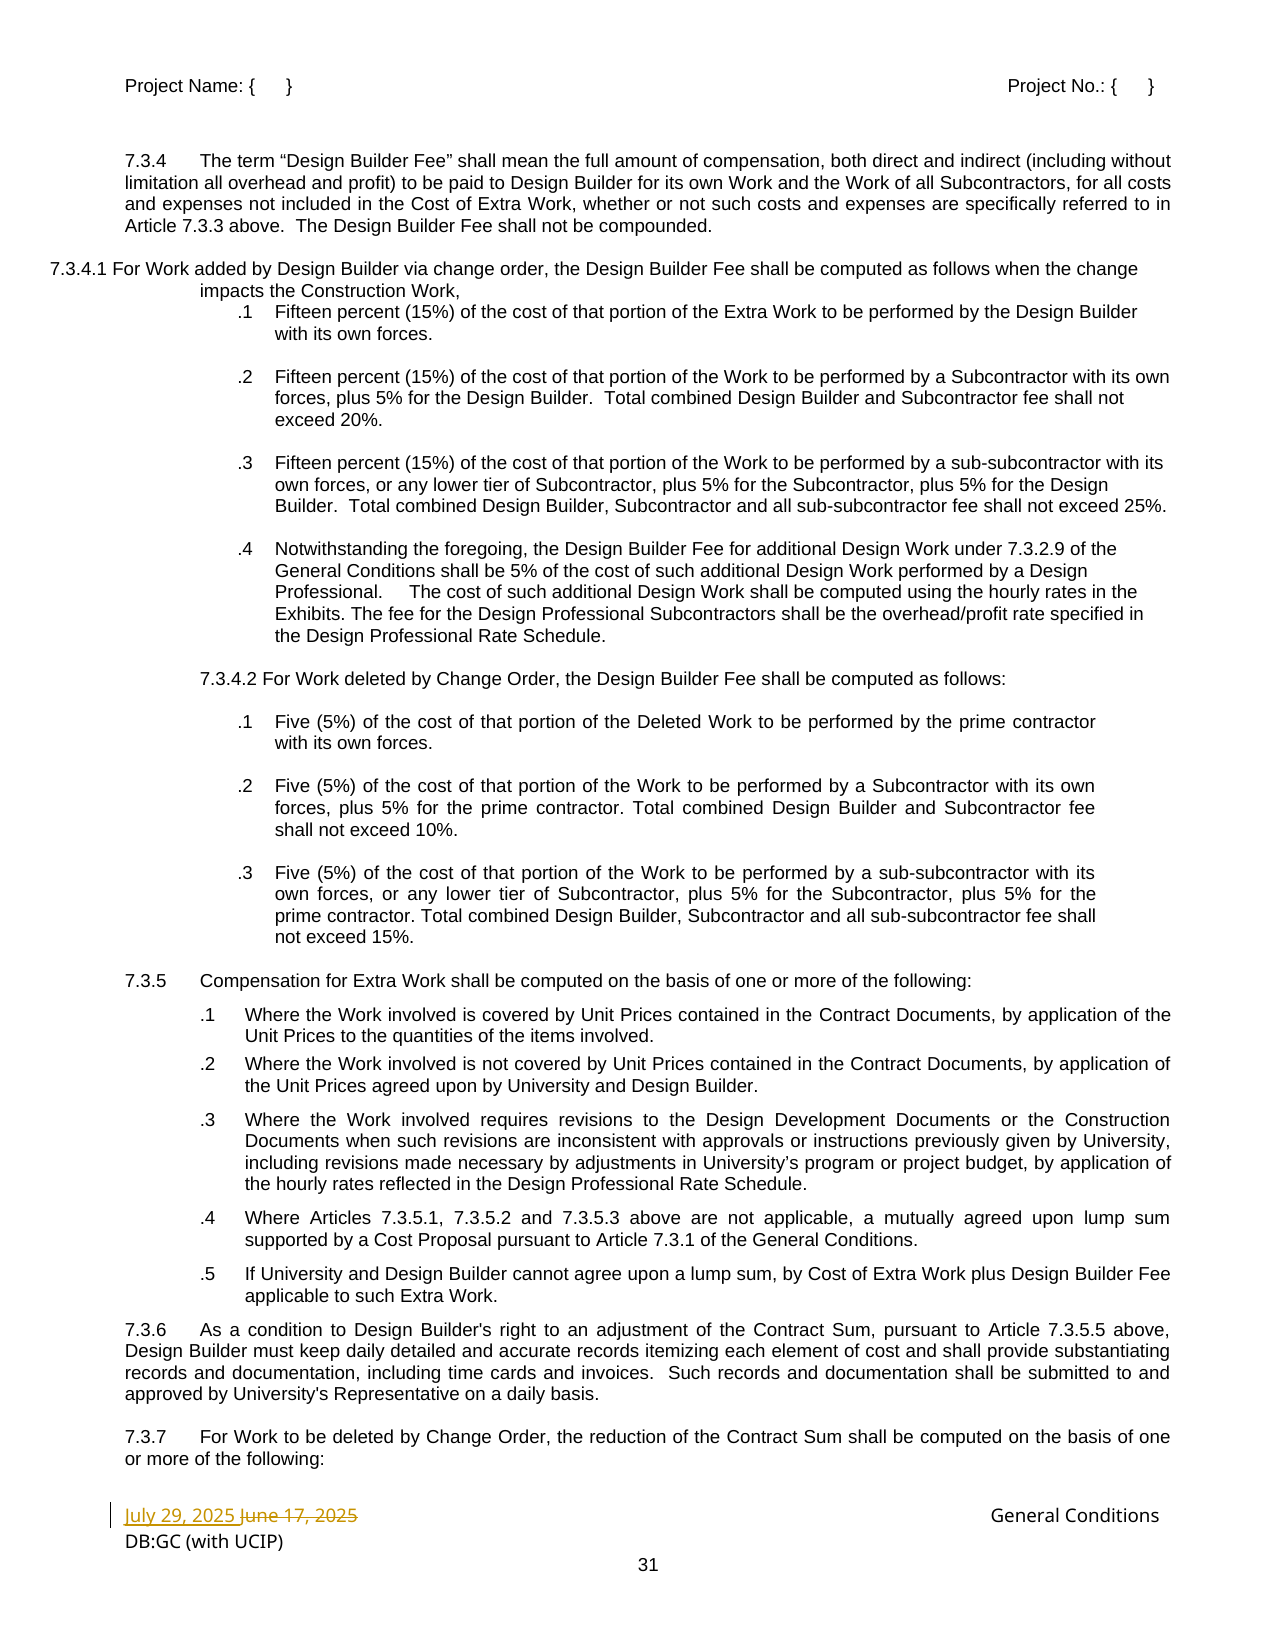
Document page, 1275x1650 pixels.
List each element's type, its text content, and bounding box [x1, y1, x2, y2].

text .4 Notwithstanding the foregoing, the Design Builder Fee for additional Design Work under 7.3.2.9 of the General Conditions shall be 5% of the cost of such additional Design Work performed by a Design Professional. The cost of such additional Design Work shall be computed using the hourly rates in the Exhibits. The fee for the Design Professional Subcontractors shall be the overhead/profit rate specified in the Design Professional Rate Schedule. [237, 538, 1171, 646]
text 7.3.4 The term “Design Builder Fee” shall mean the full amount of compensation, both direct and indirect (including without limitation all overhead and profit) to be paid to Design Builder for its own Work and the Work of all Subcontractors, for all costs and expenses not included in the Cost of Extra Work, whether or not such costs and expenses are specifically referred to in Article 7.3.3 above. The Design Builder Fee shall not be compounded. [124, 150, 1171, 236]
text .1 Where the Work involved is covered by Unit Prices contained in the Contract Documents, by application of the Unit Prices to the quantities of the items involved. [199, 1003, 1171, 1047]
text 7.3.6 As a condition to Design Builder's right to an adjustment of the Contract Sum, pursuant to Article 7.3.5.5 above, Design Builder must keep daily detailed and accurate records itemizing each element of cost and shall provide substantiating records and documentation, including time cards and invoices. Such records and documentation shall be submitted to and approved by University's Representative on a daily basis. [124, 1318, 1171, 1405]
text .3 Where the Work involved requires revisions to the Design Development Documents or the Construction Documents when such revisions are inconsistent with approvals or instructions previously given by University, including revisions made necessary by adjustments in University’s program or project budget, by application of the hourly rates reflected in the Design Professional Rate Schedule. [199, 1108, 1171, 1195]
text .2 Fifteen percent (15%) of the cost of that portion of the Work to be performed by a Subcontractor with its own forces, plus 5% for the Design Builder. Total combined Design Builder and Subcontractor fee shall not exceed 20%. [237, 366, 1171, 430]
text 7.3.4.2 For Work deleted by Change Order, the Design Builder Fee shall be computed as follows: [199, 667, 1096, 689]
text .3 Fifteen percent (15%) of the cost of that portion of the Work to be performed by a sub-subcontractor with its own forces, or any lower tier of Subcontractor, plus 5% for the Subcontractor, plus 5% for the Design Builder. Total combined Design Builder, Subcontractor and all sub-subcontractor fee shall not exceed 25%. [237, 452, 1171, 517]
text .2 Five (5%) of the cost of that portion of the Work to be performed by a Subcontractor with its own forces, plus 5% for the prime contractor. Total combined Design Builder and Subcontractor fee shall not exceed 10%. [237, 775, 1096, 840]
text 7.3.5 Compensation for Extra Work shall be computed on the basis of one or more of the following: [124, 969, 1171, 991]
text 7.3.7 For Work to be deleted by Change Order, the reduction of the Contract Sum shall be computed on the basis of one or more of the following: [124, 1426, 1171, 1469]
text .4 Where Articles 7.3.5.1, 7.3.5.2 and 7.3.5.3 above are not applicable, a mutually agreed upon lump sum supported by a Cost Proposal pursuant to Article 7.3.1 of the General Conditions. [199, 1207, 1171, 1250]
text .5 If University and Design Builder cannot agree upon a lump sum, by Cost of Extra Work plus Design Builder Fee applicable to such Extra Work. [199, 1263, 1171, 1306]
text .2 Where the Work involved is not covered by Unit Prices contained in the Contract Documents, by application of the Unit Prices agreed upon by University and Design Builder. [199, 1053, 1171, 1096]
text .1 Five (5%) of the cost of that portion of the Deleted Work to be performed by the prime contractor with its own forces. [237, 711, 1096, 754]
text .3 Five (5%) of the cost of that portion of the Work to be performed by a sub-subcontractor with its own forces, or any lower tier of Subcontractor, plus 5% for the Subcontractor, plus 5% for the prime contractor. Total combined Design Builder, Subcontractor and all sub-subcontractor fee shall not exceed 15%. [237, 862, 1096, 948]
text 7.3.4.1 For Work added by Design Builder via change order, the Design Builder Fee shall be computed as follows when the change impacts the Construction Work, [49, 258, 1171, 301]
text .1 Fifteen percent (15%) of the cost of that portion of the Extra Work to be performed by the Design Builder with its own forces. [237, 301, 1171, 344]
